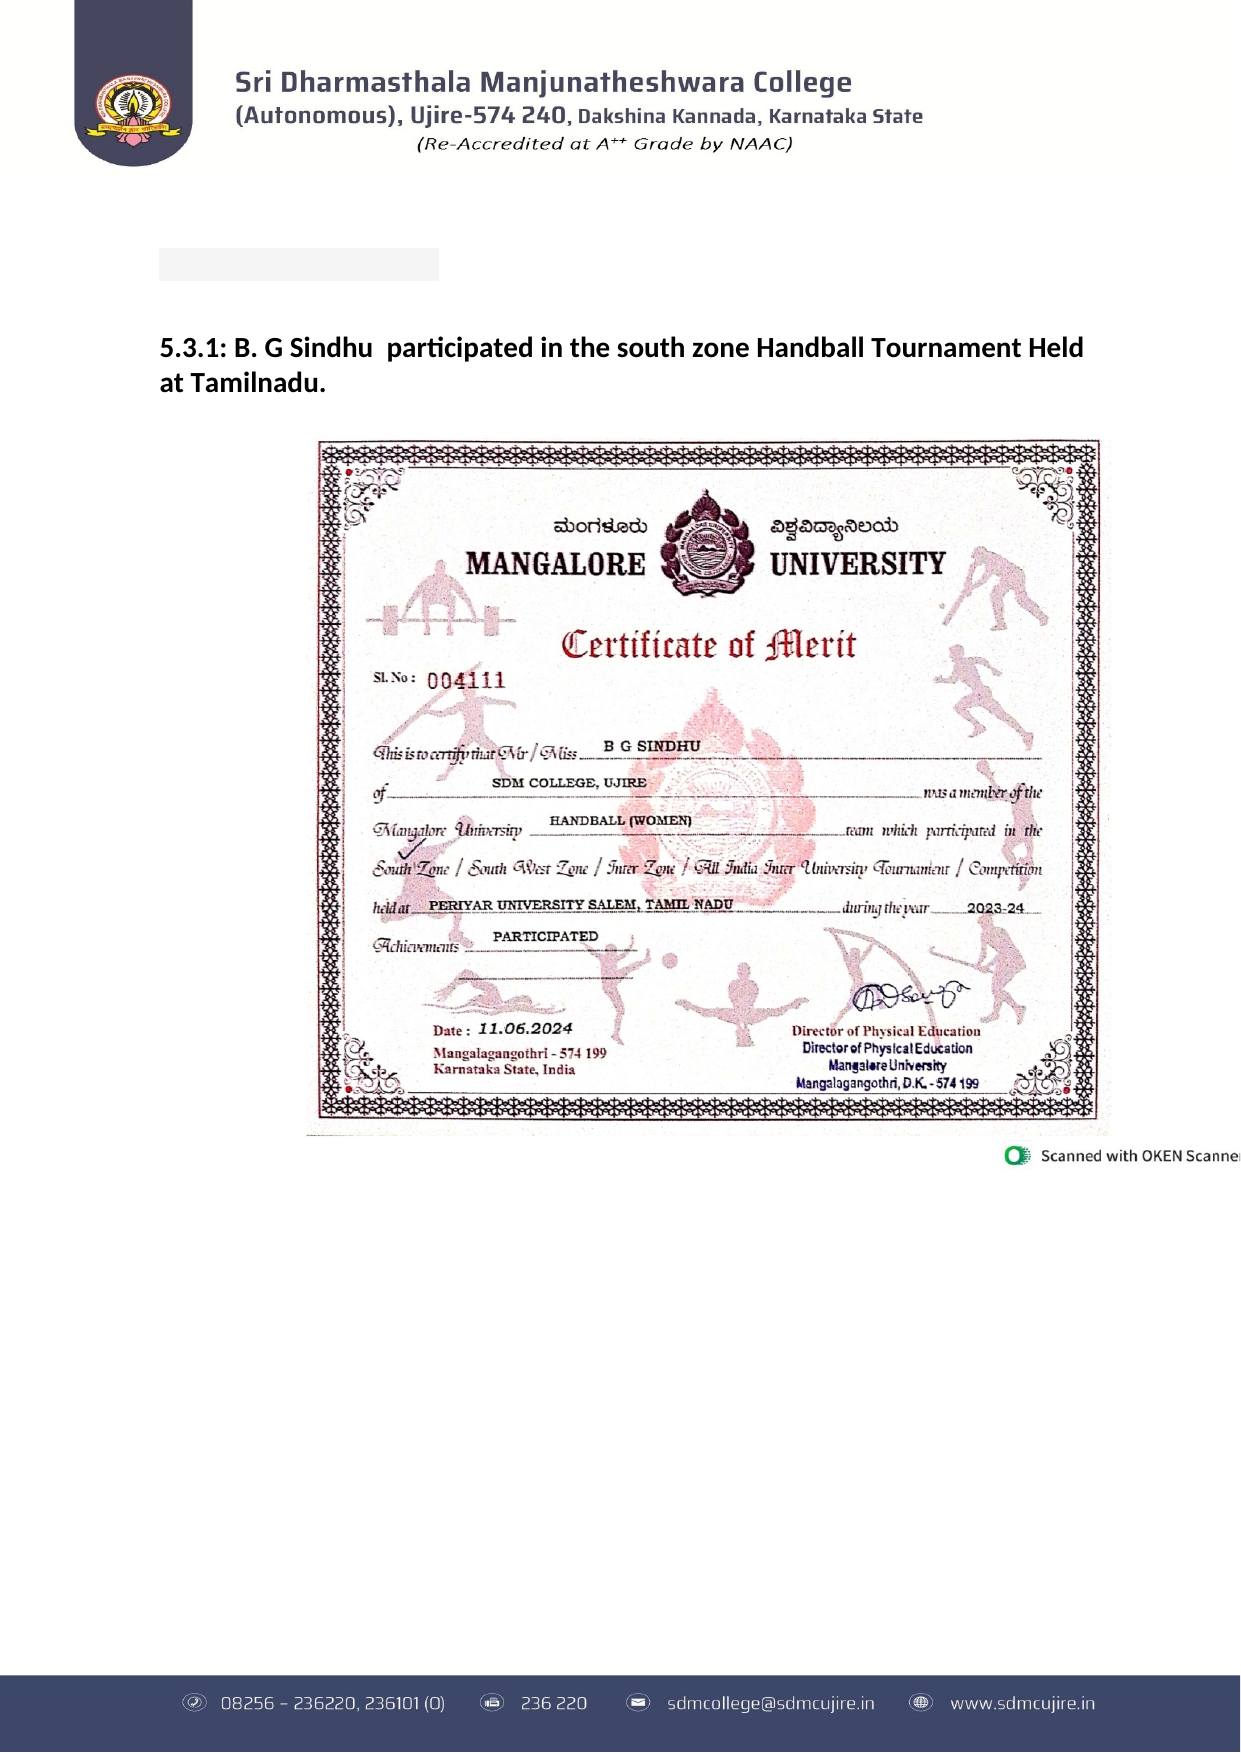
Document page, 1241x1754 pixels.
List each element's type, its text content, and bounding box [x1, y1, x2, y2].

picture [159, 438, 1241, 1179]
text 5.3.1: B. G Sindhu participated in the south zone Handball Tournament Held at Tamilnadu. [159, 329, 1090, 400]
picture [0, 1675, 1241, 1752]
picture [0, 0, 1231, 182]
